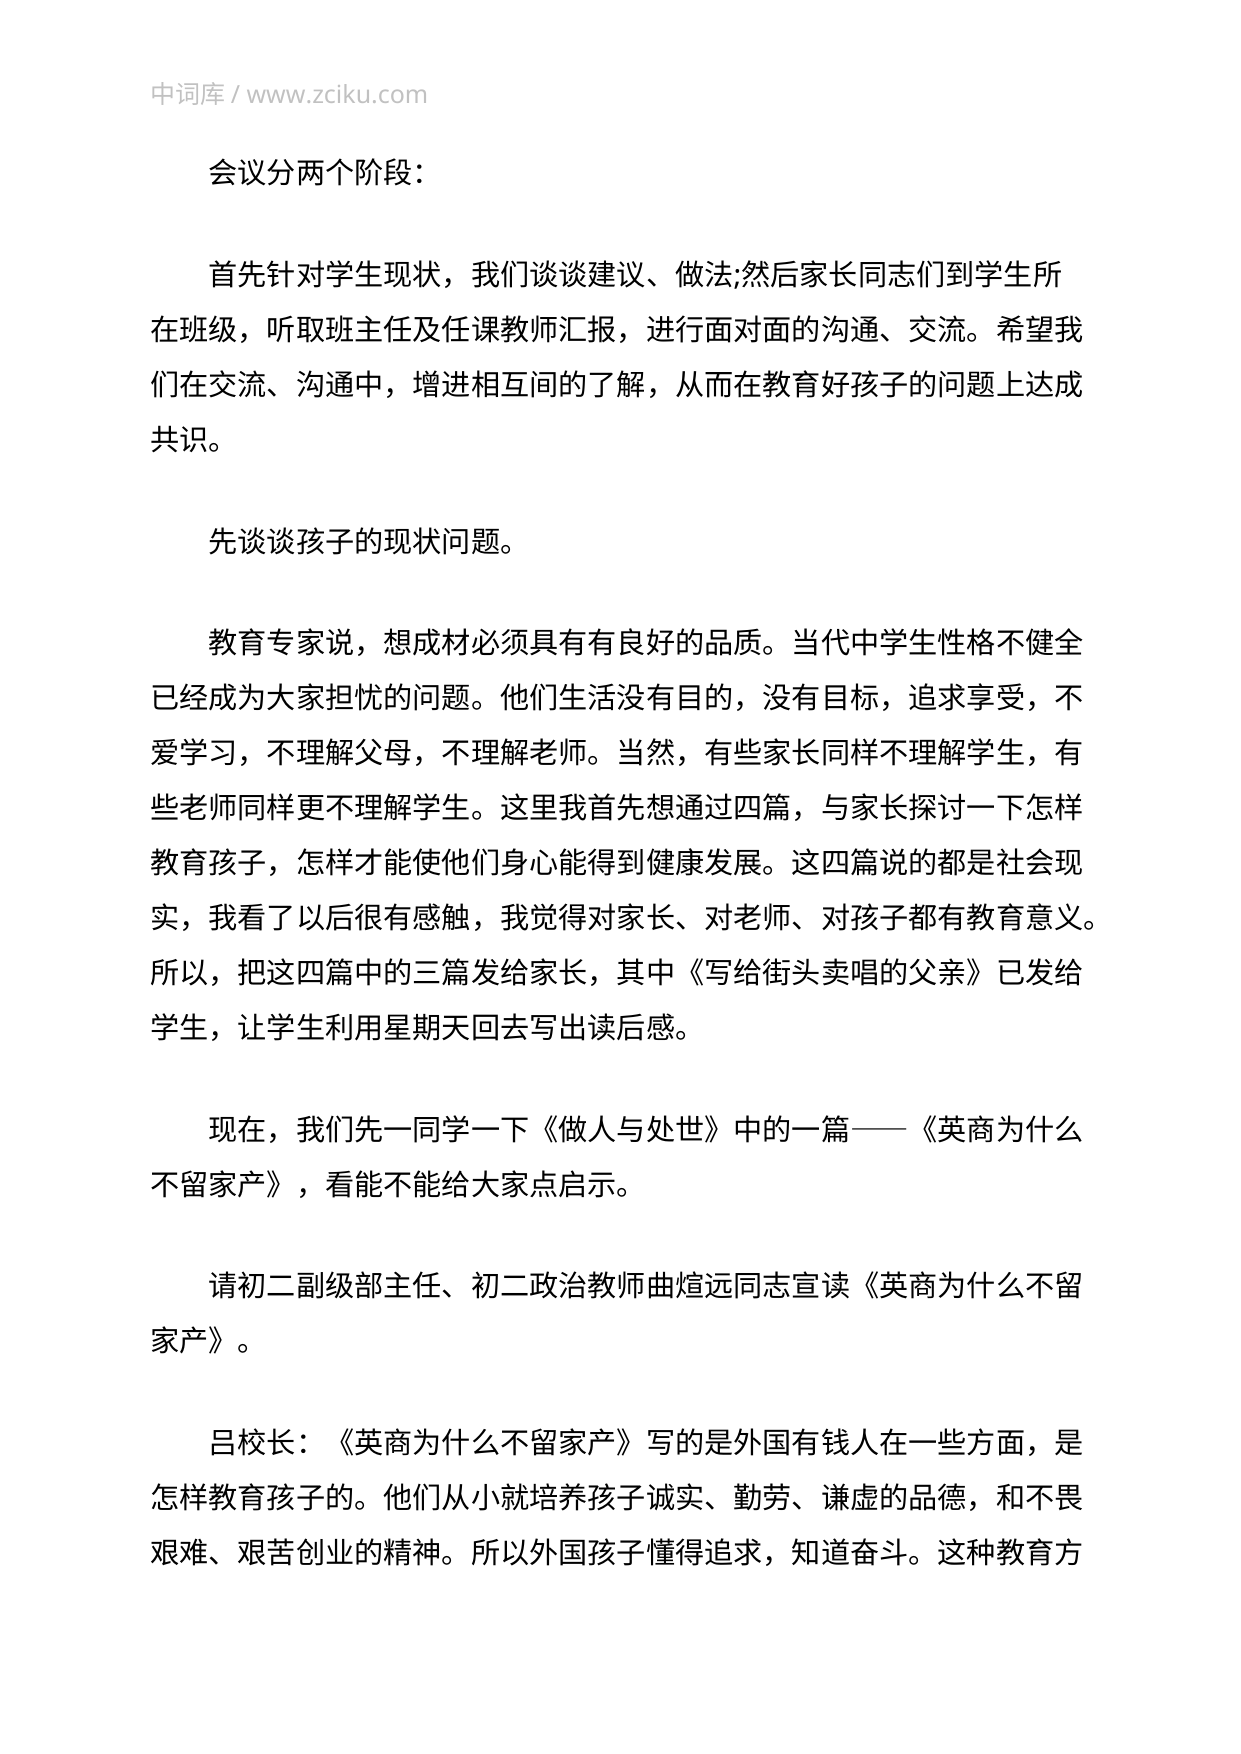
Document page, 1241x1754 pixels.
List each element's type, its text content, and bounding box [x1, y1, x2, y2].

text 首先针对学生现状，我们谈谈建议、做法;然后家长同志们到学生所在班级，听取班主任及任课教师汇报，进行面对面的沟通、交流。希望我们在交流、沟通中，增进相互间的了解，从而在教育好孩子的问题上达成共识。 [150, 252, 1090, 459]
text 教育专家说，想成材必须具有有良好的品质。当代中学生性格不健全已经成为大家担忧的问题。他们生活没有目的，没有目标，追求享受，不爱学习，不理解父母，不理解老师。当然，有些家长同样不理解学生，有些老师同样更不理解学生。这里我首先想通过四篇，与家长探讨一下怎样教育孩子，怎样才能使他们身心能得到健康发展。这四篇说的都是社会现实，我看了以后很有感触，我觉得对家长、对老师、对孩子都有教育意义。所以，把这四篇中的三篇发给家长，其中《写给街头卖唱的父亲》已发给学生，让学生利用星期天回去写出读后感。 [150, 620, 1090, 1047]
text 请初二副级部主任、初二政治教师曲煊远同志宣读《英商为什么不留家产》。 [150, 1263, 1090, 1360]
text 会议分两个阶段： [150, 150, 1090, 192]
text 先谈谈孩子的现状问题。 [150, 518, 1090, 561]
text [150, 1419, 1090, 1572]
text 现在，我们先一同学一下《做人与处世》中的一篇——《英商为什么不留家产》，看能不能给大家点启示。 [150, 1106, 1090, 1203]
